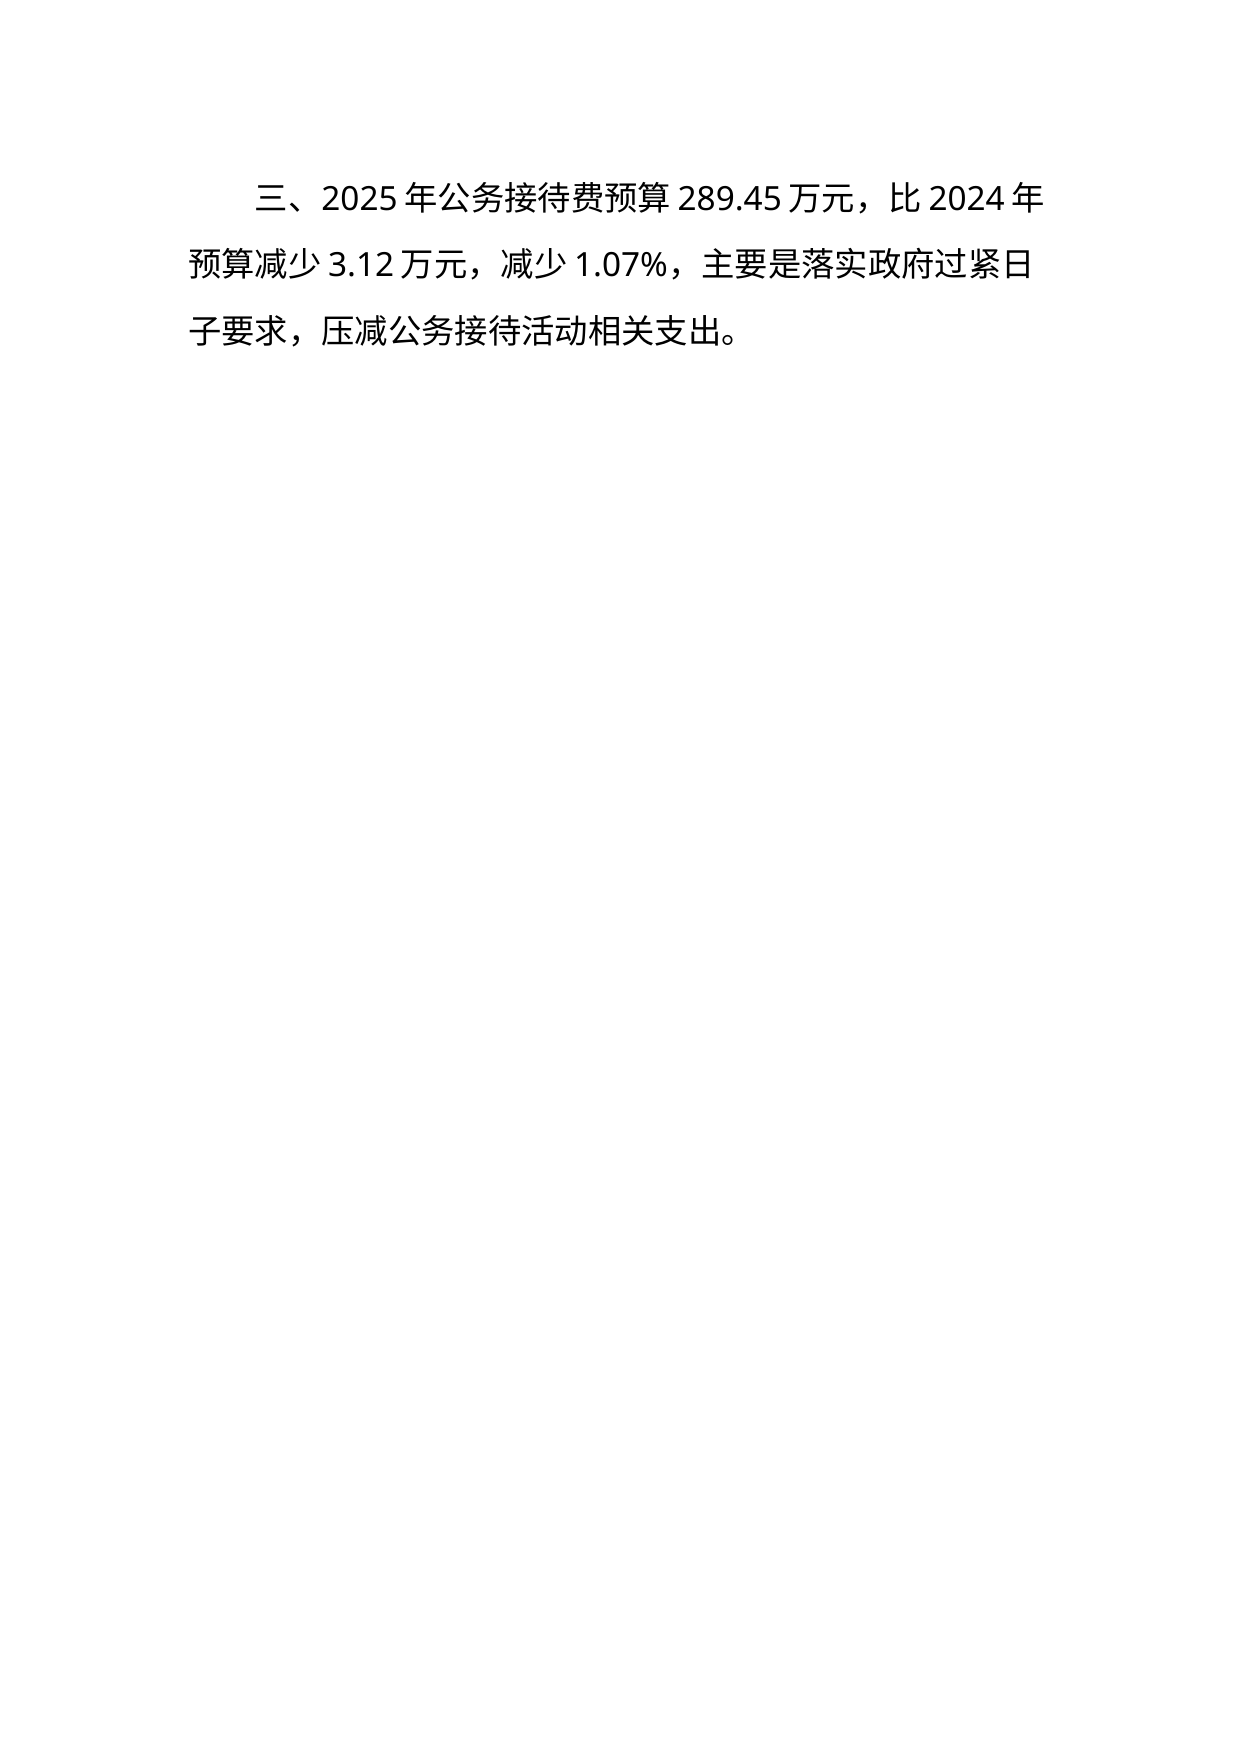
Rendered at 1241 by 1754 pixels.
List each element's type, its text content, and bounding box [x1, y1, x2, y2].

text 三、2025年公务接待费预算289.45万元，比2024年预算减少3.12万元，减少1.07%，主要是落实政府过紧日子要求，压减公务接待活动相关支出。 [188, 162, 1052, 362]
